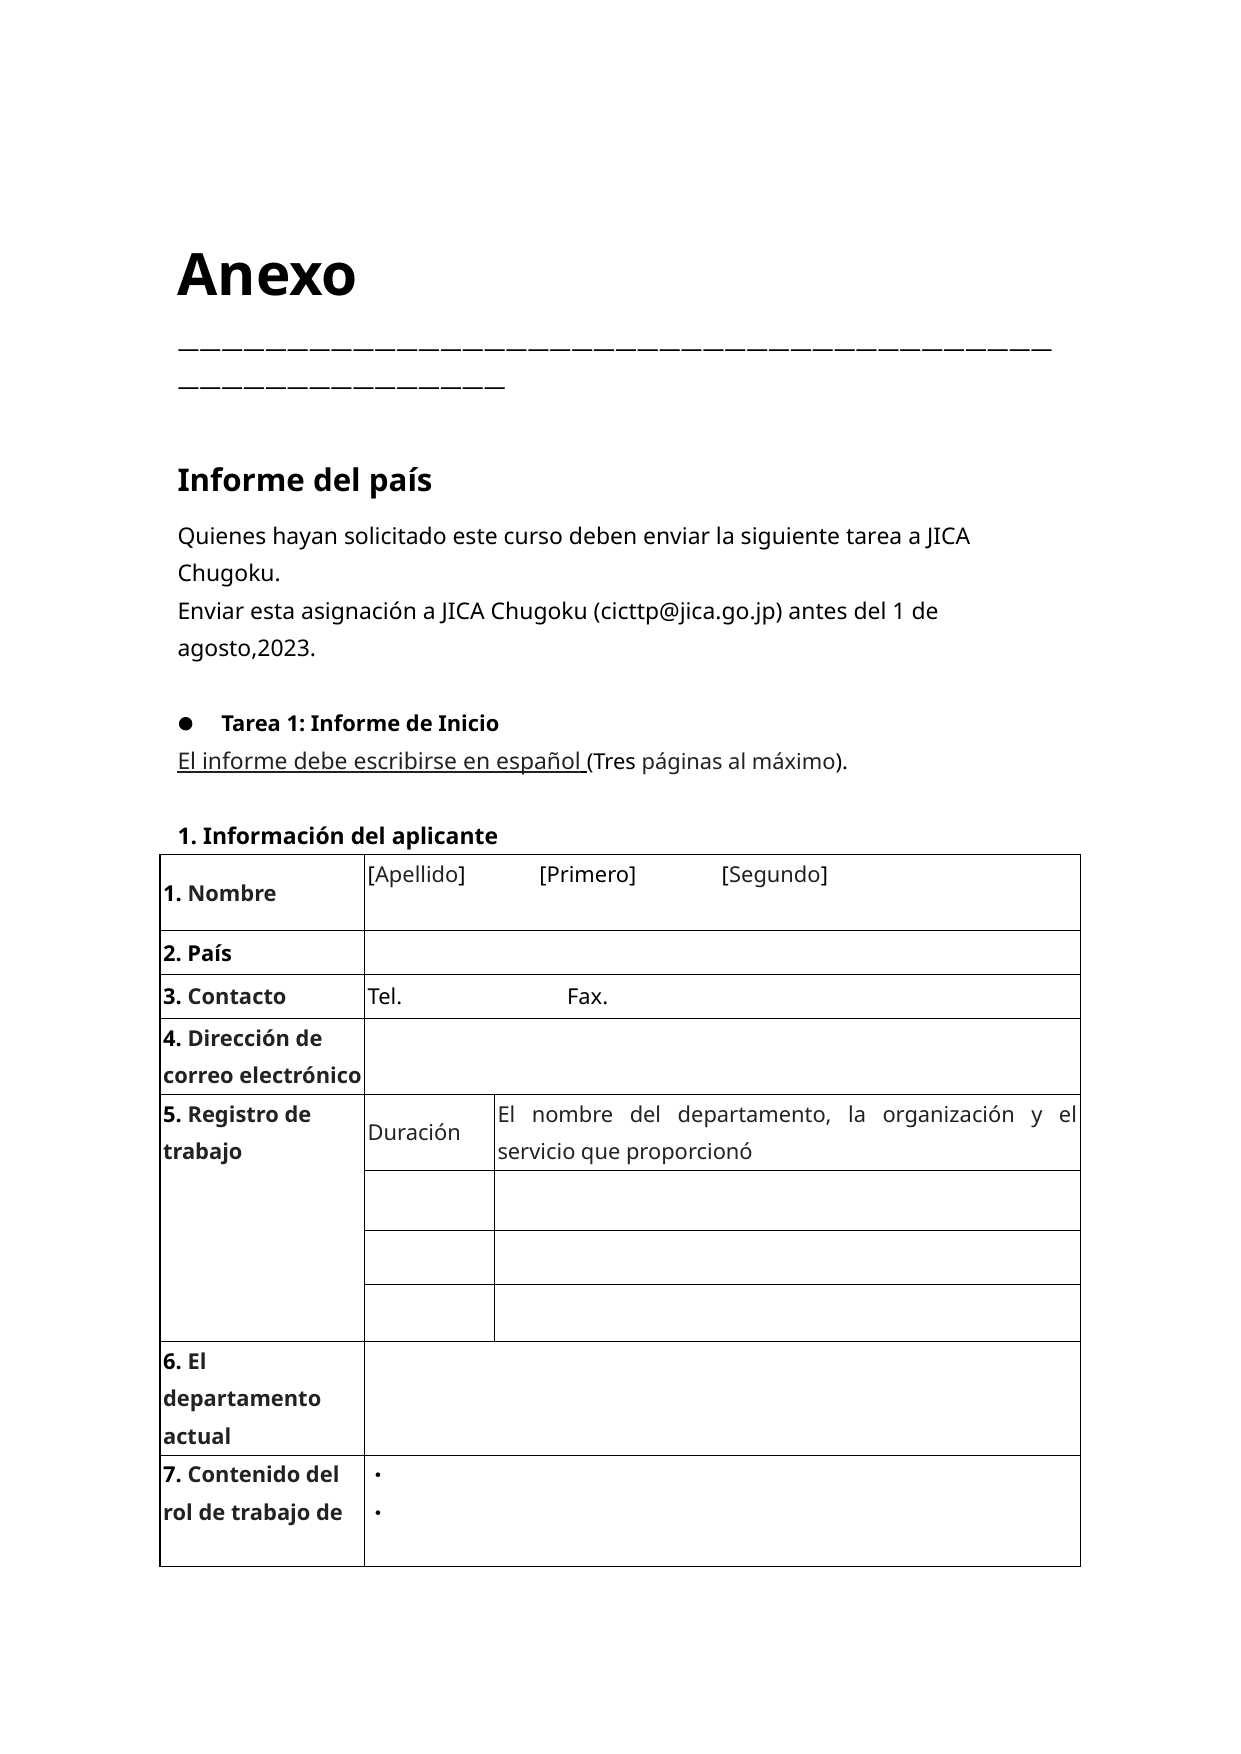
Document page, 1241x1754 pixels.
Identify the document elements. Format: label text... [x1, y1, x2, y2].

table_cell [365, 1342, 1080, 1454]
table_cell El nombre del departamento, la organización y el servicio que proporcionó [495, 1095, 1080, 1170]
table_cell 3. Contacto [161, 975, 364, 1018]
text ――――――――――――――――――――――――――――――――――――――――――――――――――――――― [177, 329, 1063, 404]
table_cell [495, 1285, 1080, 1341]
text 1. Información del aplicante [177, 817, 1063, 854]
text Quienes hayan solicitado este curso deben enviar la siguiente tarea a JICA Chugoku. [177, 517, 1063, 592]
table_cell 2. País [161, 931, 364, 973]
text Enviar esta asignación a JICA Chugoku (cicttp@jica.go.jp) antes del 1 de agosto,2023. [177, 592, 1063, 667]
list Tarea 1: Informe de Inicio [177, 704, 1063, 742]
table_cell ・ ・ ・ [365, 1456, 1080, 1566]
table_cell Duración [365, 1095, 494, 1170]
table_cell [365, 931, 1080, 973]
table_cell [161, 1456, 364, 1566]
table_cell [495, 1231, 1080, 1284]
text Anexo [177, 217, 1063, 329]
table_header [Apellido] [Primero] [Segundo] [365, 855, 1080, 930]
table_cell [495, 1171, 1080, 1230]
table_cell 4. Dirección de correo electrónico [161, 1019, 364, 1094]
text El informe debe escribirse en español (Tres páginas al máximo). [177, 742, 1063, 779]
text Informe del país [177, 442, 1063, 517]
table_cell [365, 1171, 494, 1230]
table_header 1. Nombre [161, 855, 364, 930]
table_cell [365, 1019, 1080, 1094]
table_cell Tel. Fax. [365, 975, 1080, 1018]
table_cell 5. Registro de trabajo [161, 1095, 364, 1341]
table_cell 6. El departamento actual [161, 1342, 364, 1454]
table_cell [365, 1285, 494, 1341]
table_cell [365, 1231, 494, 1284]
